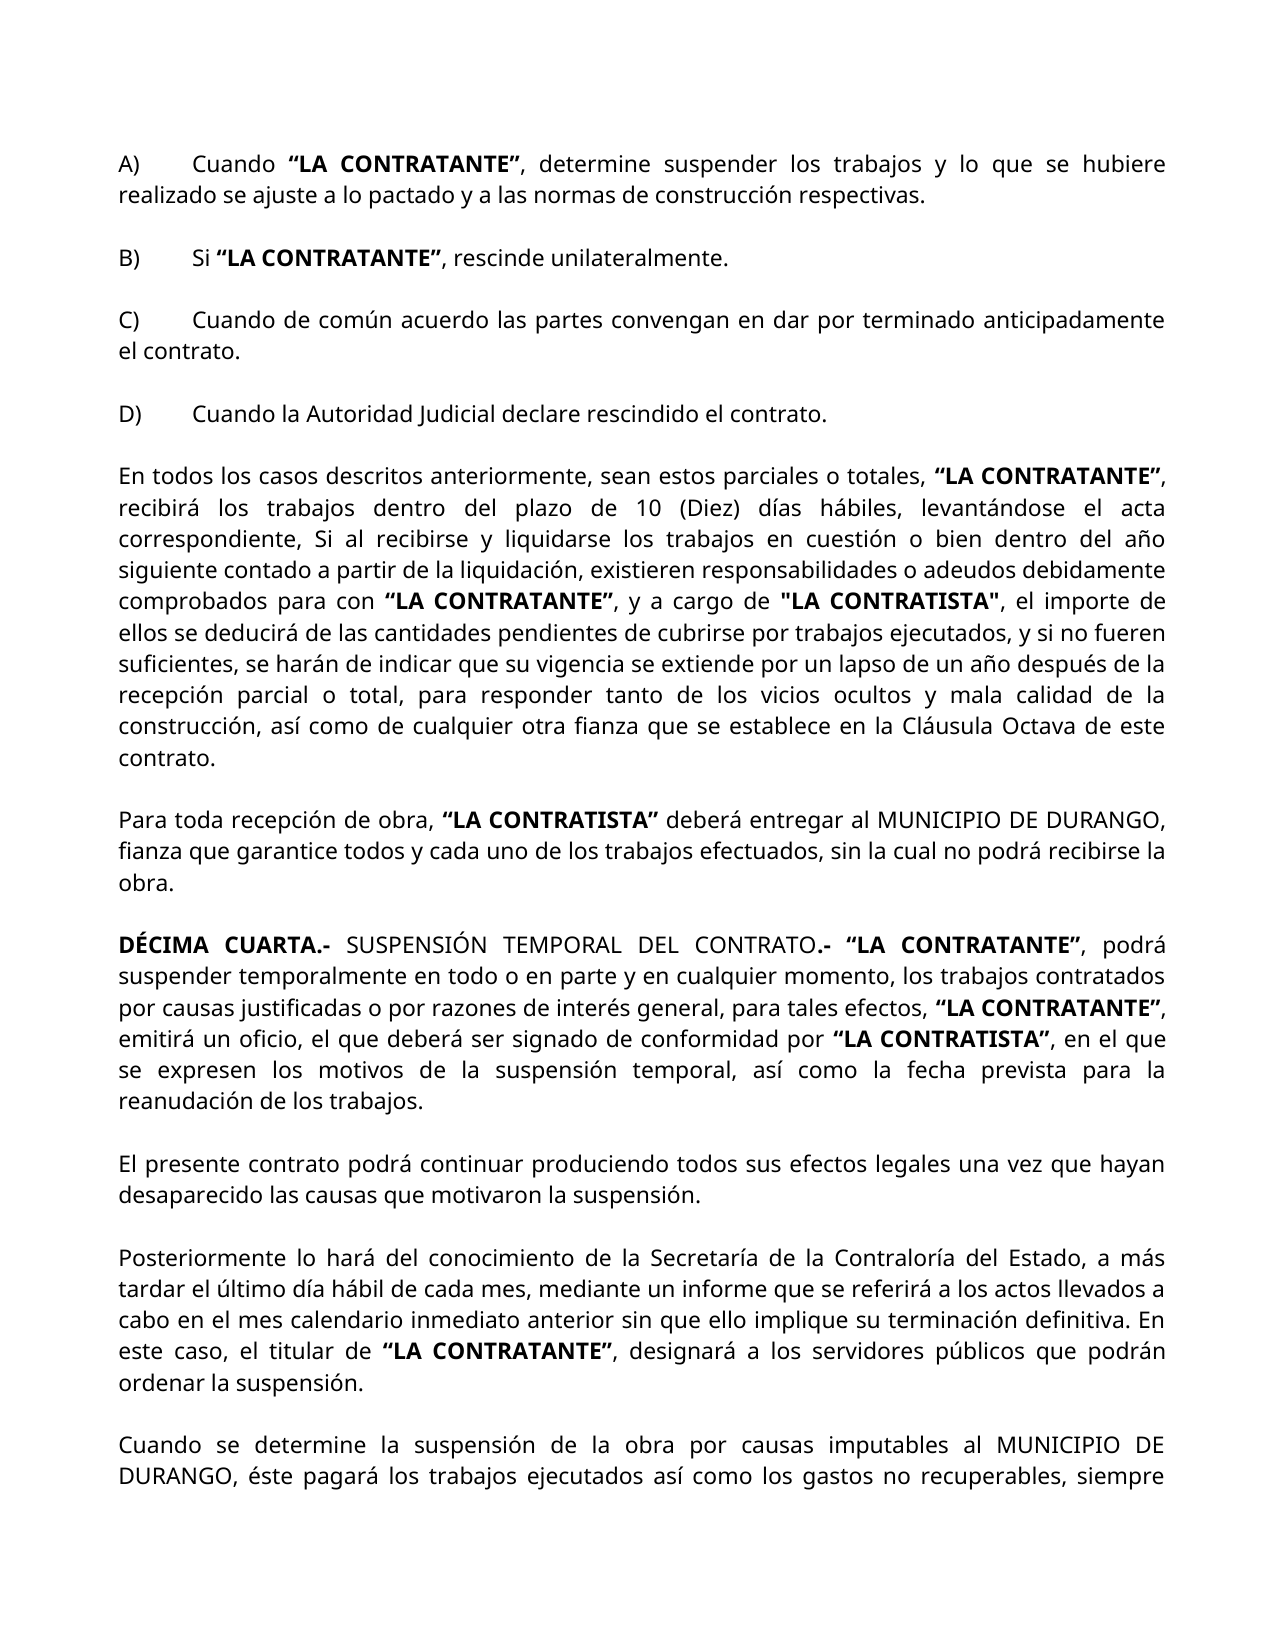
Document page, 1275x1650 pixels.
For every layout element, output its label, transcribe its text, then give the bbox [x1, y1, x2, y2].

list Cuando la Autoridad Judicial declare rescindido el contrato. [118, 398, 1167, 429]
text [118, 1429, 1167, 1491]
text Para toda recepción de obra, “LA CONTRATISTA” deberá entregar al MUNICIPIO DE DURANGO, fianza que garantice todos y cada uno de los trabajos efectuados, sin la cual no podrá recibirse la obra. [118, 804, 1167, 898]
list Si “LA CONTRATANTE”, rescinde unilateralmente. [118, 241, 1167, 273]
text El presente contrato podrá continuar produciendo todos sus efectos legales una vez que hayan desaparecido las causas que motivaron la suspensión. [118, 1148, 1167, 1210]
list Cuando “LA CONTRATANTE”, determine suspender los trabajos y lo que se hubiere realizado se ajuste a lo pactado y a las normas de construcción respectivas. [118, 148, 1167, 210]
text En todos los casos descritos anteriormente, sean estos parciales o totales, “LA CONTRATANTE”, recibirá los trabajos dentro del plazo de 10 (Diez) días hábiles, levantándose el acta correspondiente, Si al recibirse y liquidarse los trabajos en cuestión o bien dentro del año siguiente contado a partir de la liquidación, existieren responsabilidades o adeudos debidamente comprobados para con “LA CONTRATANTE”, y a cargo de "LA CONTRATISTA", el importe de ellos se deducirá de las cantidades pendientes de cubrirse por trabajos ejecutados, y si no fueren suficientes, se harán de indicar que su vigencia se extiende por un lapso de un año después de la recepción parcial o total, para responder tanto de los vicios ocultos y mala calidad de la construcción, así como de cualquier otra fianza que se establece en la Cláusula Octava de este contrato. [118, 460, 1167, 773]
text DÉCIMA CUARTA.- SUSPENSIÓN TEMPORAL DEL CONTRATO.- “LA CONTRATANTE”, podrá suspender temporalmente en todo o en parte y en cualquier momento, los trabajos contratados por causas justificadas o por razones de interés general, para tales efectos, “LA CONTRATANTE”, emitirá un oficio, el que deberá ser signado de conformidad por “LA CONTRATISTA”, en el que se expresen los motivos de la suspensión temporal, así como la fecha prevista para la reanudación de los trabajos. [118, 929, 1167, 1116]
list Cuando de común acuerdo las partes convengan en dar por terminado anticipadamente el contrato. [118, 304, 1167, 366]
text Posteriormente lo hará del conocimiento de la Secretaría de la Contraloría del Estado, a más tardar el último día hábil de cada mes, mediante un informe que se referirá a los actos llevados a cabo en el mes calendario inmediato anterior sin que ello implique su terminación definitiva. En este caso, el titular de “LA CONTRATANTE”, designará a los servidores públicos que podrán ordenar la suspensión. [118, 1241, 1167, 1398]
